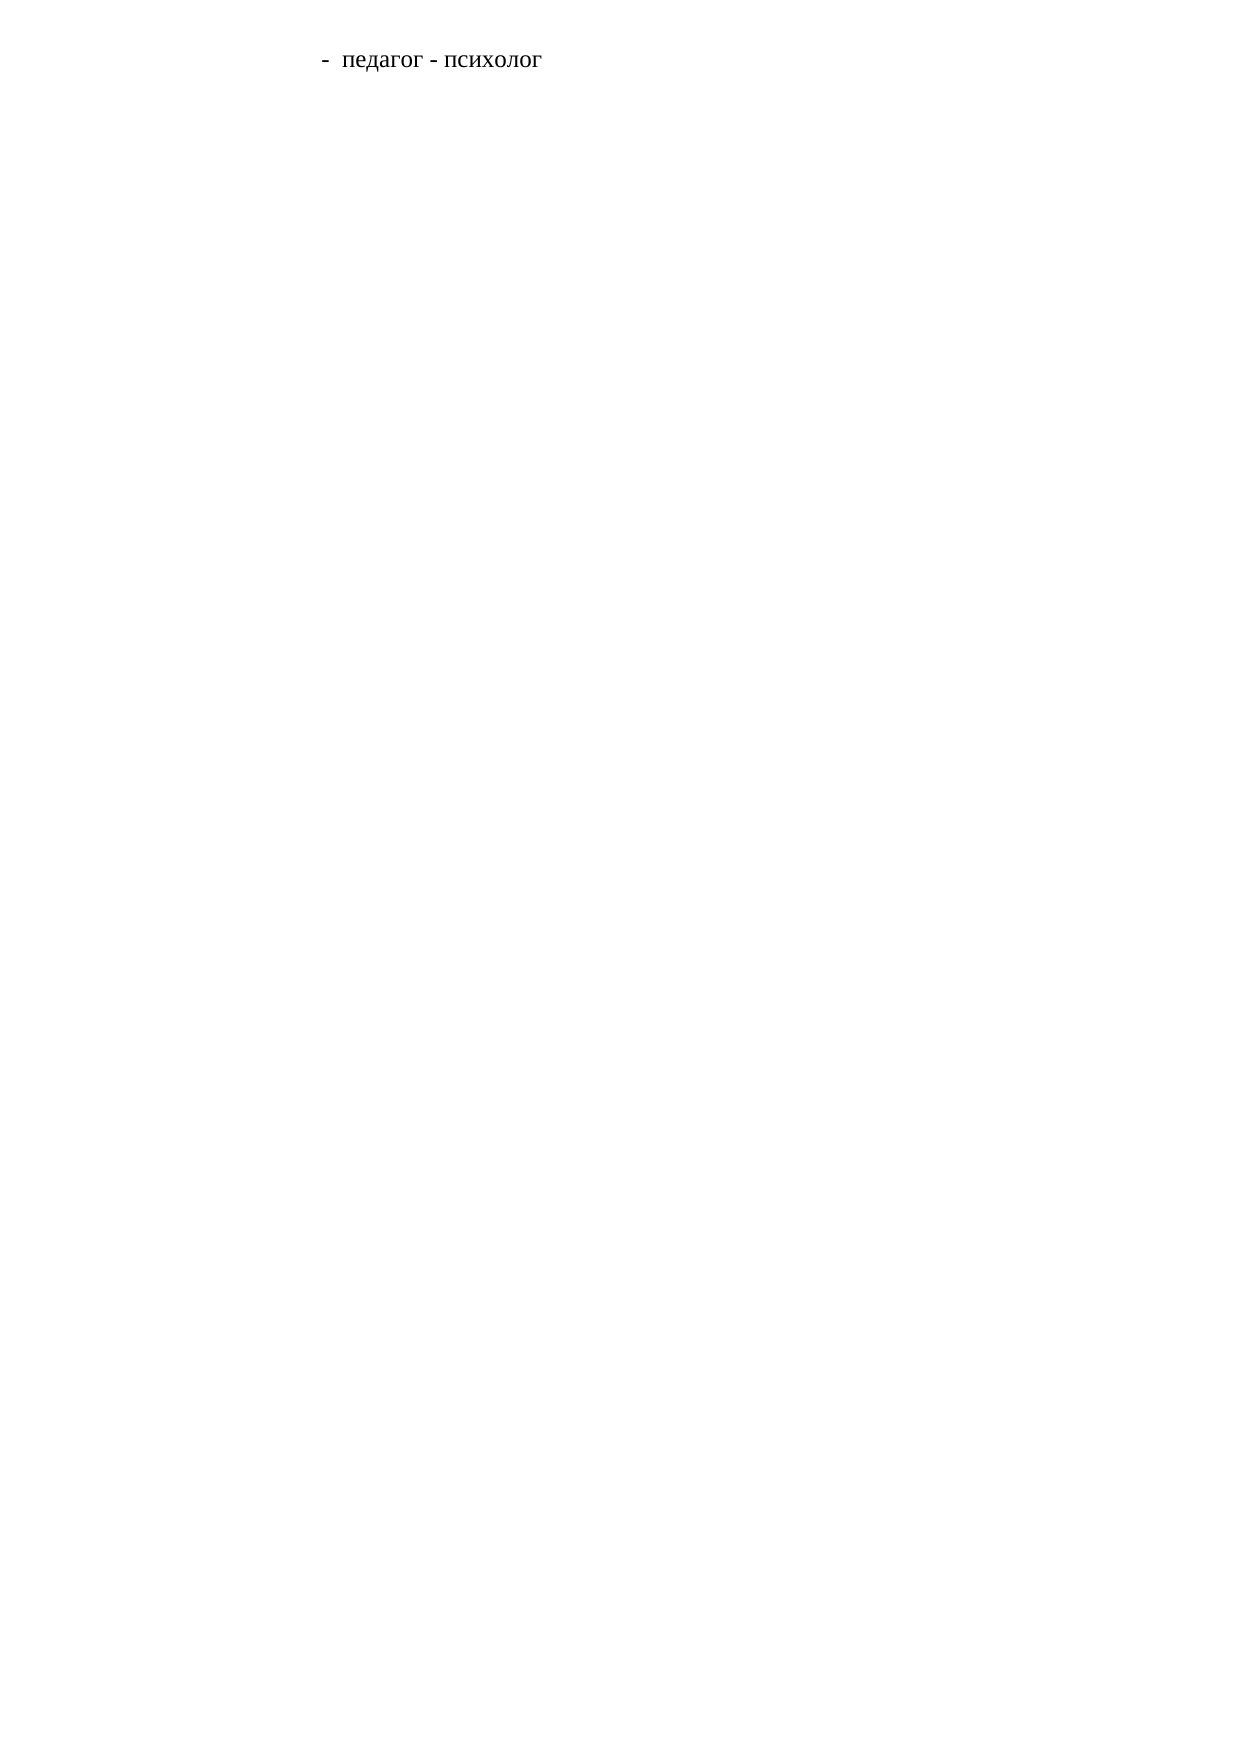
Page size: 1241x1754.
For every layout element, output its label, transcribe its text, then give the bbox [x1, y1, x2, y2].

text - педагог - психолог [177, 44, 1152, 73]
